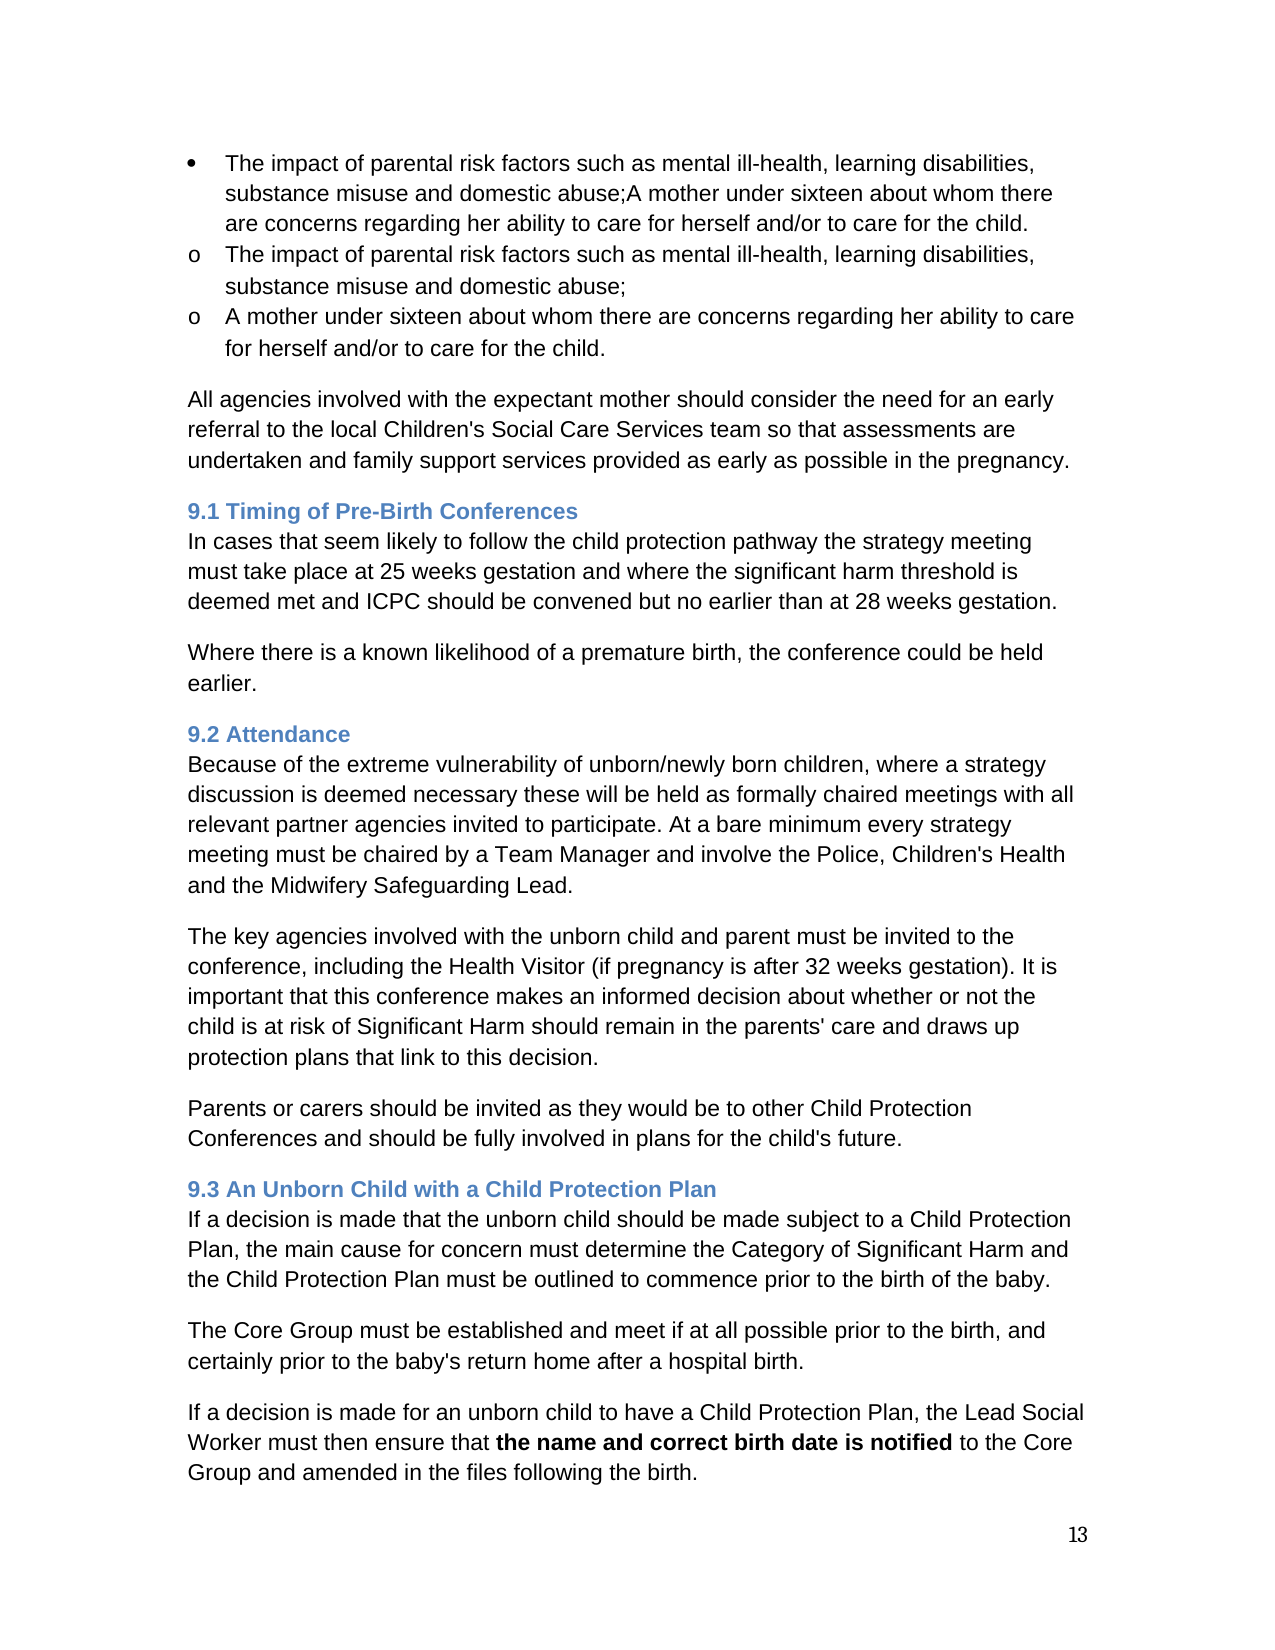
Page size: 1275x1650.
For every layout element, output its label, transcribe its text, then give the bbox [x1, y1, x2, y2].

list The impact of parental risk factors such as mental ill-health, learning disabilities, substance misuse and domestic abuse;A mother under sixteen about whom there are concerns regarding her ability to care for herself and/or to care for the child. [187, 150, 1087, 237]
subtitle 9.2 Attendance [187, 721, 1087, 747]
text In cases that seem likely to follow the child protection pathway the strategy meeting must take place at 25 weeks gestation and where the significant harm threshold is deemed met and ICPC should be convened but no earlier than at 28 weeks gestation. [187, 528, 1087, 615]
text If a decision is made that the unborn child should be made subject to a Child Protection Plan, the main cause for concern must determine the Category of Significant Harm and the Child Protection Plan must be outlined to commence prior to the birth of the baby. [187, 1206, 1087, 1293]
list The impact of parental risk factors such as mental ill-health, learning disabilities, substance misuse and domestic abuse; [187, 241, 1087, 299]
text Parents or carers should be invited as they would be to other Child Protection Conferences and should be fully involved in plans for the child's future. [187, 1094, 1087, 1151]
list A mother under sixteen about whom there are concerns regarding her ability to care for herself and/or to care for the child. [187, 303, 1087, 362]
text The key agencies involved with the unborn child and parent must be invited to the conference, including the Health Visitor (if pregnancy is after 32 weeks gestation). It is important that this conference makes an informed decision about whether or not the child is at risk of Significant Harm should remain in the parents' care and draws up protection plans that link to this decision. [187, 923, 1087, 1070]
text If a decision is made for an unborn child to have a Child Protection Plan, the Lead Social Worker must then ensure that the name and correct birth date is notified to the Core Group and amended in the files following the birth. [187, 1399, 1087, 1486]
text Because of the extreme vulnerability of unborn/newly born children, where a strategy discussion is deemed necessary these will be held as formally chaired meetings with all relevant partner agencies invited to participate. At a bare minimum every strategy meeting must be chaired by a Team Manager and involve the Police, Children's Health and the Midwifery Safeguarding Lead. [187, 751, 1087, 898]
text Where there is a known likelihood of a premature birth, the conference could be held earlier. [187, 639, 1087, 696]
subtitle 9.1 Timing of Pre-Birth Conferences [187, 498, 1087, 524]
text All agencies involved with the expectant mother should consider the need for an early referral to the local Children's Social Care Services team so that assessments are undertaken and family support services provided as early as possible in the pregnancy. [187, 386, 1087, 473]
text The Core Group must be established and meet if at all possible prior to the birth, and certainly prior to the baby's return home after a hospital birth. [187, 1317, 1087, 1374]
subtitle 9.3 An Unborn Child with a Child Protection Plan [187, 1176, 1087, 1202]
